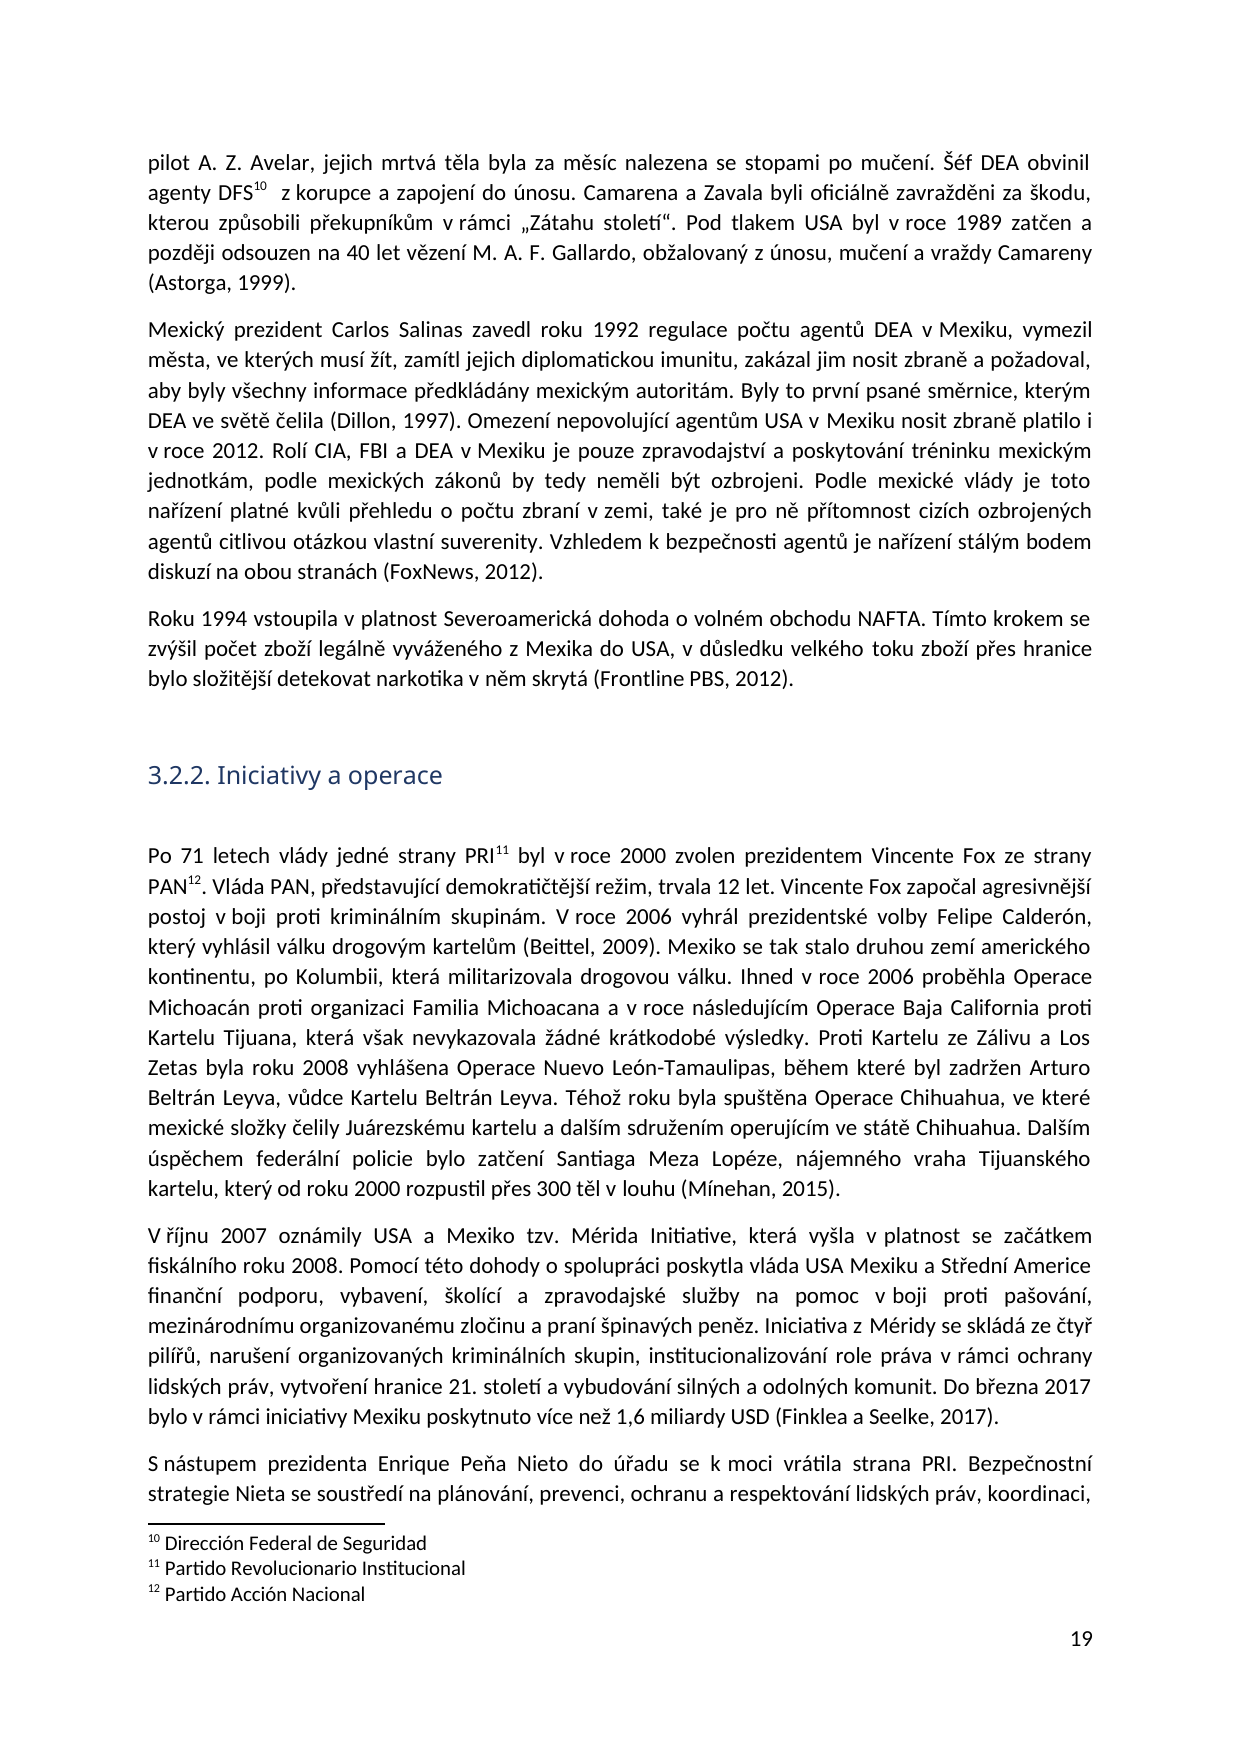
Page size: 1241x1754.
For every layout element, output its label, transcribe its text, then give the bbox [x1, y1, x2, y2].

subtitle 3.2.2. Iniciativy a operace [148, 758, 1093, 792]
text Roku 1994 vstoupila v platnost Severoamerická dohoda o volném obchodu NAFTA. Tímto krokem se zvýšil počet zboží legálně vyváženého z Mexika do USA, v důsledku velkého toku zboží přes hranice bylo složitější detekovat narkotika v něm skrytá (Frontline PBS, 2012). [148, 604, 1093, 692]
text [148, 148, 1093, 296]
text V říjnu 2007 oznámily USA a Mexiko tzv. Mérida Initiative, která vyšla v platnost se začátkem fiskálního roku 2008. Pomocí této dohody o spolupráci poskytla vláda USA Mexiku a Střední Americe finanční podporu, vybavení, školící a zpravodajské služby na pomoc v boji proti pašování, mezinárodnímu organizovanému zločinu a praní špinavých peněz. Iniciativa z Méridy se skládá ze čtyř pilířů, narušení organizovaných kriminálních skupin, institucionalizování role práva v rámci ochrany lidských práv, vytvoření hranice 21. století a vybudování silných a odolných komunit. Do března 2017 bylo v rámci iniciativy Mexiku poskytnuto více než 1,6 miliardy USD (Finklea a Seelke, 2017). [148, 1221, 1093, 1430]
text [148, 1449, 1093, 1507]
text Po 71 letech vlády jedné strany PRI byl v roce 2000 zvolen prezidentem Vincente Fox ze strany PAN. Vláda PAN, představující demokratičtější režim, trvala 12 let. Vincente Fox započal agresivnější postoj v boji proti kriminálním skupinám. V roce 2006 vyhrál prezidentské volby Felipe Calderón, který vyhlásil válku drogovým kartelům (Beittel, 2009). Mexiko se tak stalo druhou zemí amerického kontinentu, po Kolumbii, která militarizovala drogovou válku. Ihned v roce 2006 proběhla Operace Michoacán proti organizaci Familia Michoacana a v roce následujícím Operace Baja California proti Kartelu Tijuana, která však nevykazovala žádné krátkodobé výsledky. Proti Kartelu ze Zálivu a Los Zetas byla roku 2008 vyhlášena Operace Nuevo León-Tamaulipas, během které byl zadržen Arturo Beltrán Leyva, vůdce Kartelu Beltrán Leyva. Téhož roku byla spuštěna Operace Chihuahua, ve které mexické složky čelily Juárezskému kartelu a dalším sdružením operujícím ve státě Chihuahua. Dalším úspěchem federální policie bylo zatčení Santiaga Meza Lopéze, nájemného vraha Tijuanského kartelu, který od roku 2000 rozpustil přes 300 těl v louhu (Mínehan, 2015). [148, 842, 1093, 1202]
text Mexický prezident Carlos Salinas zavedl roku 1992 regulace počtu agentů DEA v Mexiku, vymezil města, ve kterých musí žít, zamítl jejich diplomatickou imunitu, zakázal jim nosit zbraně a požadoval, aby byly všechny informace předkládány mexickým autoritám. Byly to první psané směrnice, kterým DEA ve světě čelila (Dillon, 1997). Omezení nepovolující agentům USA v Mexiku nosit zbraně platilo i v roce 2012. Rolí CIA, FBI a DEA v Mexiku je pouze zpravodajství a poskytování tréninku mexickým jednotkám, podle mexických zákonů by tedy neměli být ozbrojeni. Podle mexické vlády je toto nařízení platné kvůli přehledu o počtu zbraní v zemi, také je pro ně přítomnost cizích ozbrojených agentů citlivou otázkou vlastní suverenity. Vzhledem k bezpečnosti agentů je nařízení stálým bodem diskuzí na obou stranách (FoxNews, 2012). [148, 315, 1093, 585]
